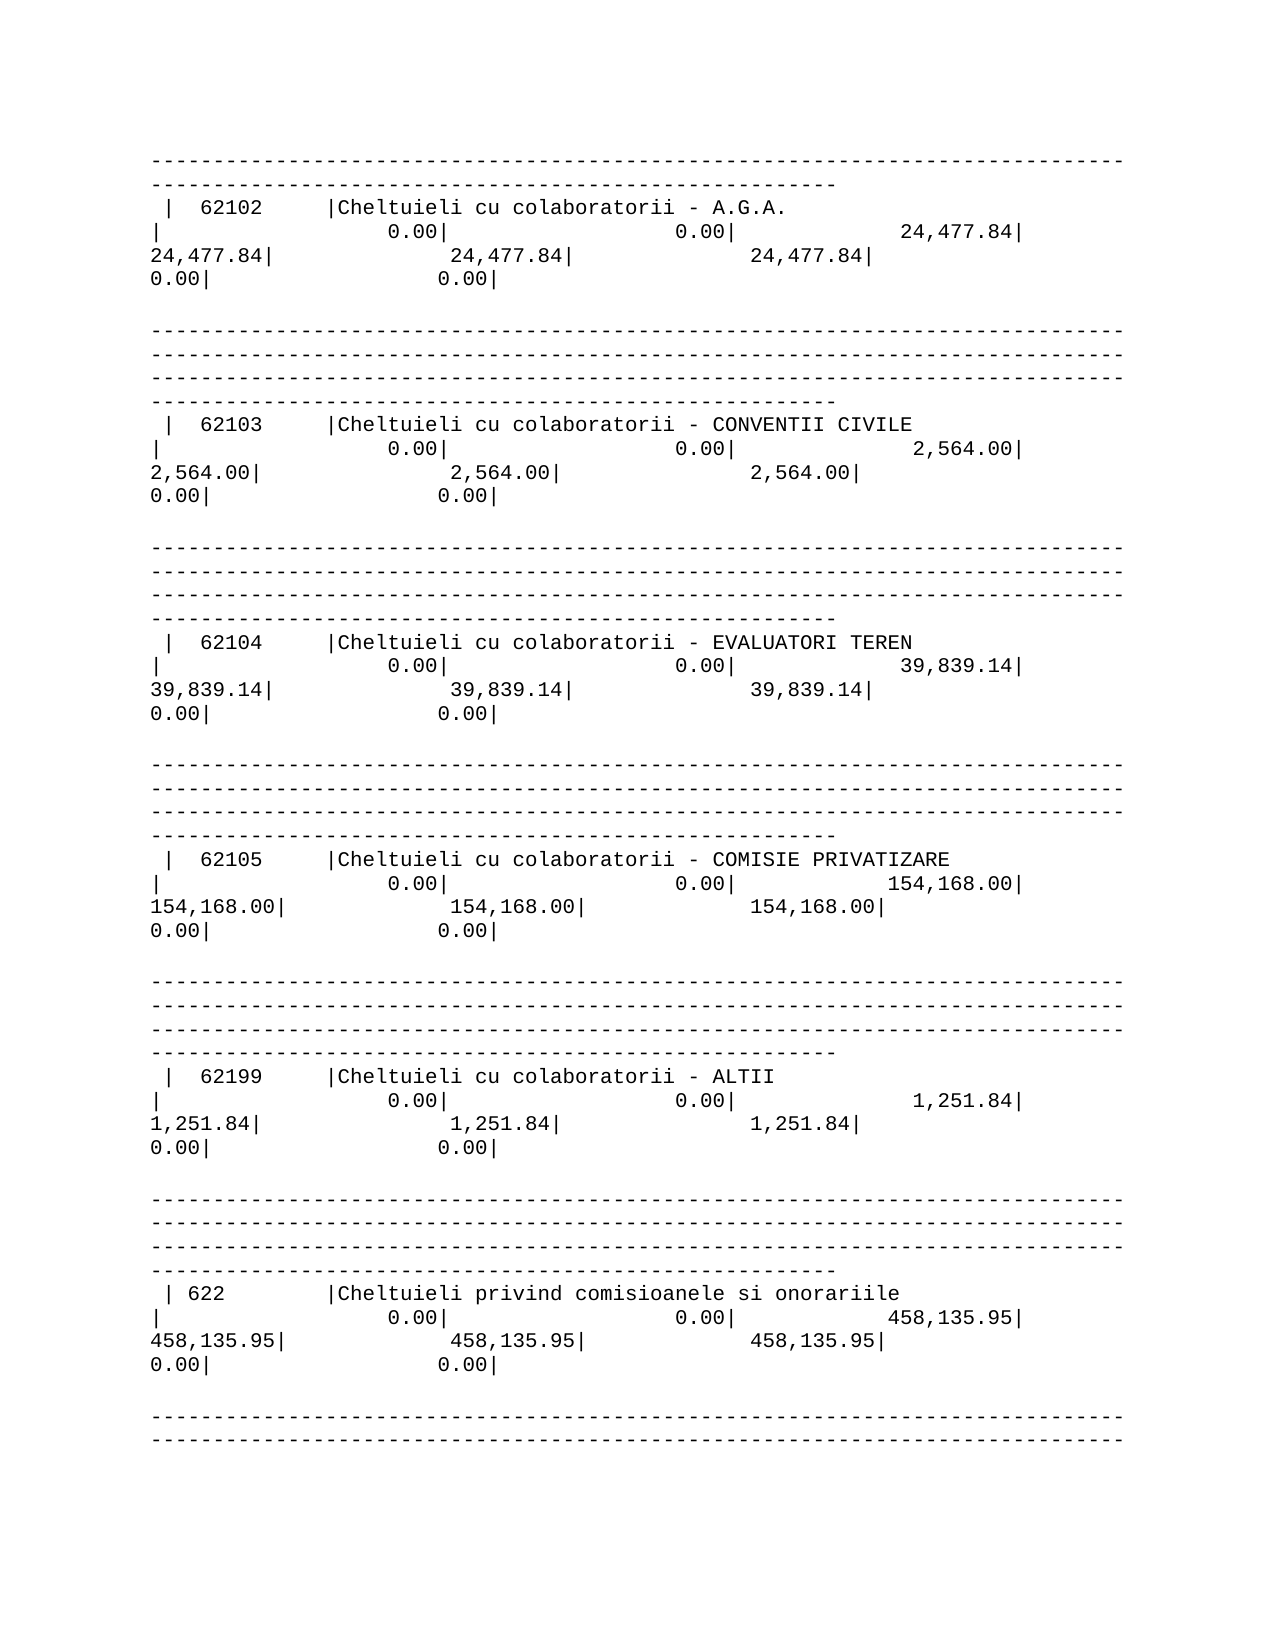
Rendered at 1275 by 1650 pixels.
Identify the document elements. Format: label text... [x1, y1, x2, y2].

text | 62105 |Cheltuieli cu colaboratorii - COMISIE PRIVATIZARE | 0.00| 0.00| 154,168.00| 154,168.00| 154,168.00| 154,168.00| 0.00| 0.00| [150, 849, 1125, 943]
text | 62199 |Cheltuieli cu colaboratorii - ALTII | 0.00| 0.00| 1,251.84| 1,251.84| 1,251.84| 1,251.84| 0.00| 0.00| [150, 1066, 1125, 1161]
text | 62103 |Cheltuieli cu colaboratorii - CONVENTII CIVILE | 0.00| 0.00| 2,564.00| 2,564.00| 2,564.00| 2,564.00| 0.00| 0.00| [150, 414, 1125, 509]
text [150, 150, 1125, 197]
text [150, 1378, 1125, 1453]
text | 62104 |Cheltuieli cu colaboratorii - EVALUATORI TEREN | 0.00| 0.00| 39,839.14| 39,839.14| 39,839.14| 39,839.14| 0.00| 0.00| [150, 632, 1125, 726]
text | 622 |Cheltuieli privind comisioanele si onorariile | 0.00| 0.00| 458,135.95| 458,135.95| 458,135.95| 458,135.95| 0.00| 0.00| [150, 1283, 1125, 1378]
text | 62102 |Cheltuieli cu colaboratorii - A.G.A. | 0.00| 0.00| 24,477.84| 24,477.84| 24,477.84| 24,477.84| 0.00| 0.00| [150, 197, 1125, 292]
